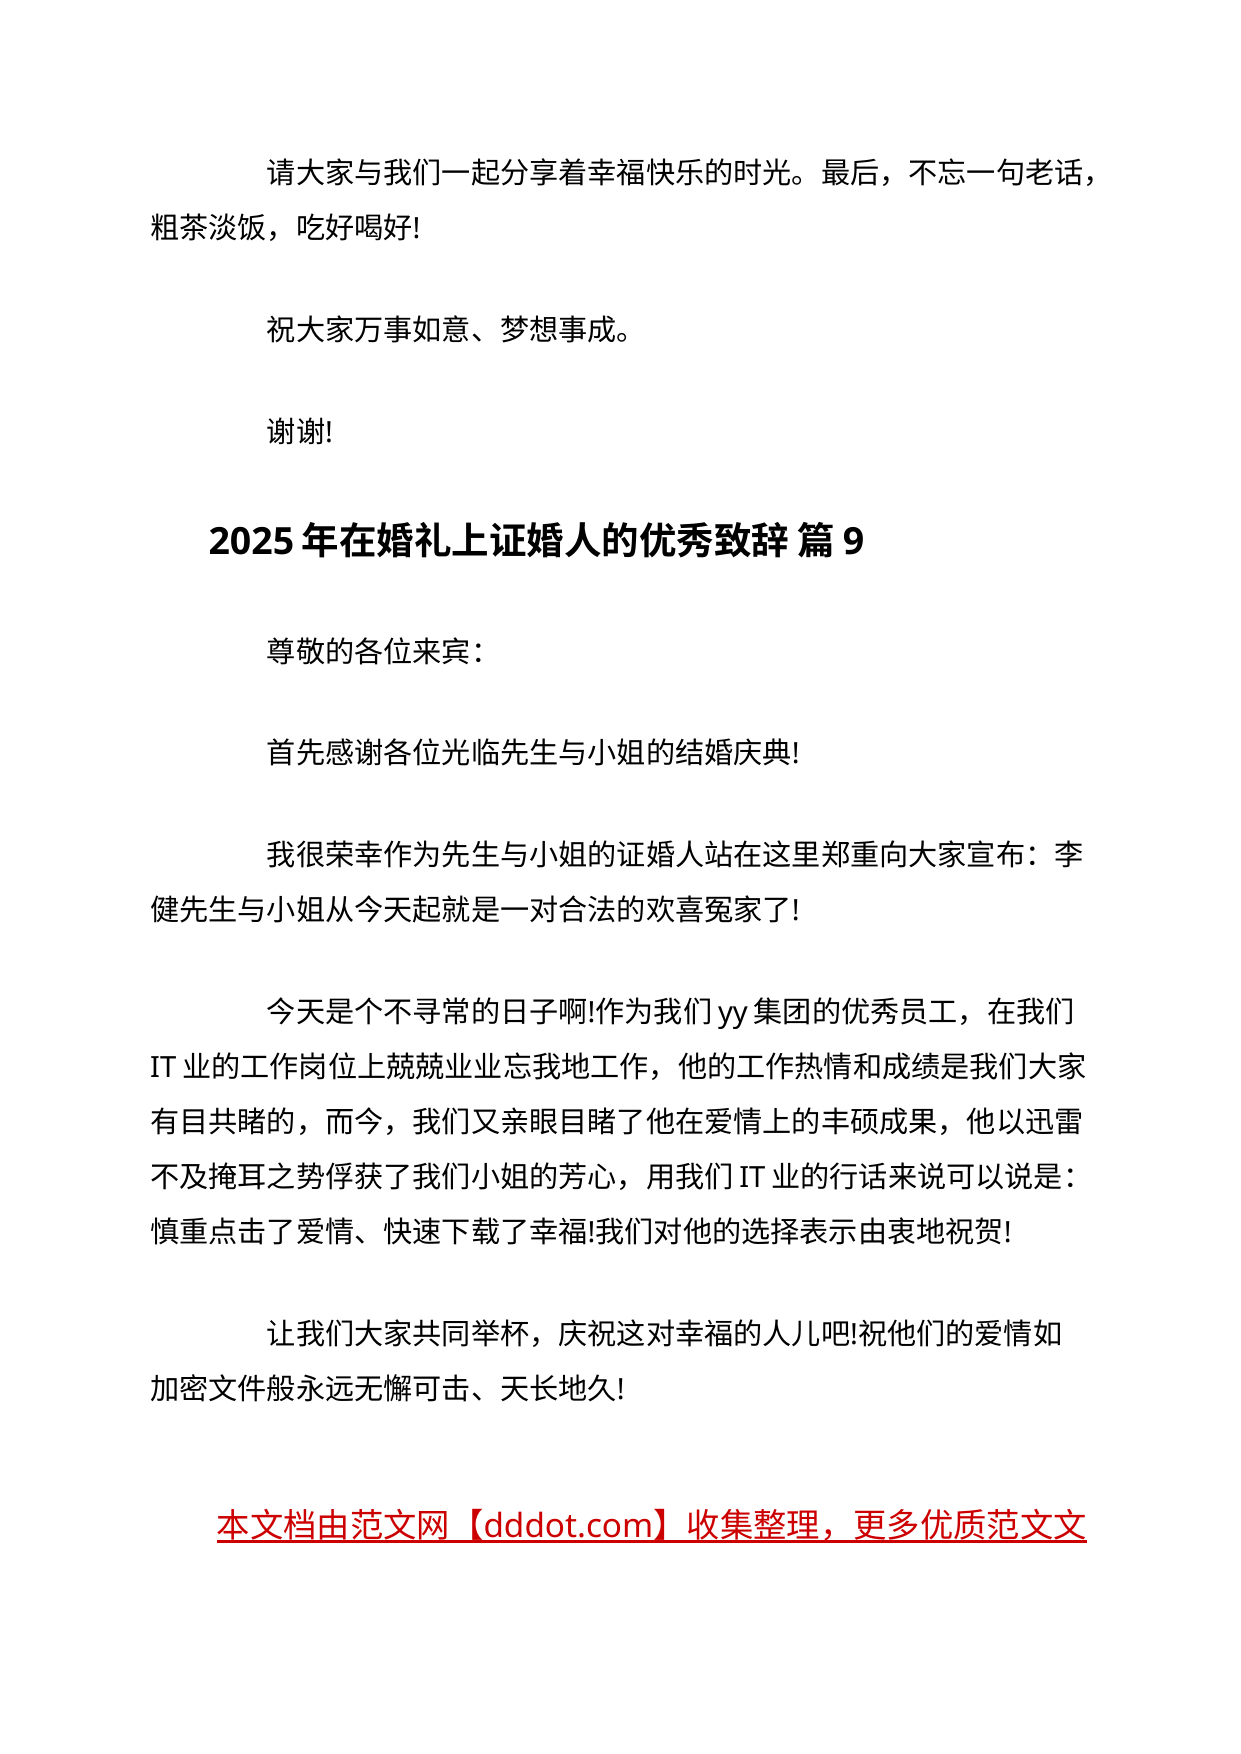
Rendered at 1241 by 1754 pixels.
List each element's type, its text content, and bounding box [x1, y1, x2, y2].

text 我很荣幸作为先生与小姐的证婚人站在这里郑重向大家宣布：李健先生与小姐从今天起就是一对合法的欢喜冤家了! [150, 832, 1090, 929]
text 让我们大家共同举杯，庆祝这对幸福的人儿吧!祝他们的爱情如加密文件般永远无懈可击、天长地久! [150, 1311, 1090, 1408]
text 祝大家万事如意、梦想事成。 [150, 307, 1090, 349]
text 2025年在婚礼上证婚人的优秀致辞 篇9 [150, 511, 1090, 565]
text 请大家与我们一起分享着幸福快乐的时光。最后，不忘一句老话，粗茶淡饭，吃好喝好! [150, 150, 1090, 247]
text 首先感谢各位光临先生与小姐的结婚庆典! [150, 730, 1090, 772]
text 尊敬的各位来宾： [150, 628, 1090, 671]
text 谢谢! [150, 409, 1090, 451]
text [150, 1499, 1090, 1547]
text 今天是个不寻常的日子啊!作为我们yy集团的优秀员工，在我们IT业的工作岗位上兢兢业业忘我地工作，他的工作热情和成绩是我们大家有目共睹的，而今，我们又亲眼目睹了他在爱情上的丰硕成果，他以迅雷不及掩耳之势俘获了我们小姐的芳心，用我们IT业的行话来说可以说是：慎重点击了爱情、快速下载了幸福!我们对他的选择表示由衷地祝贺! [150, 989, 1090, 1251]
